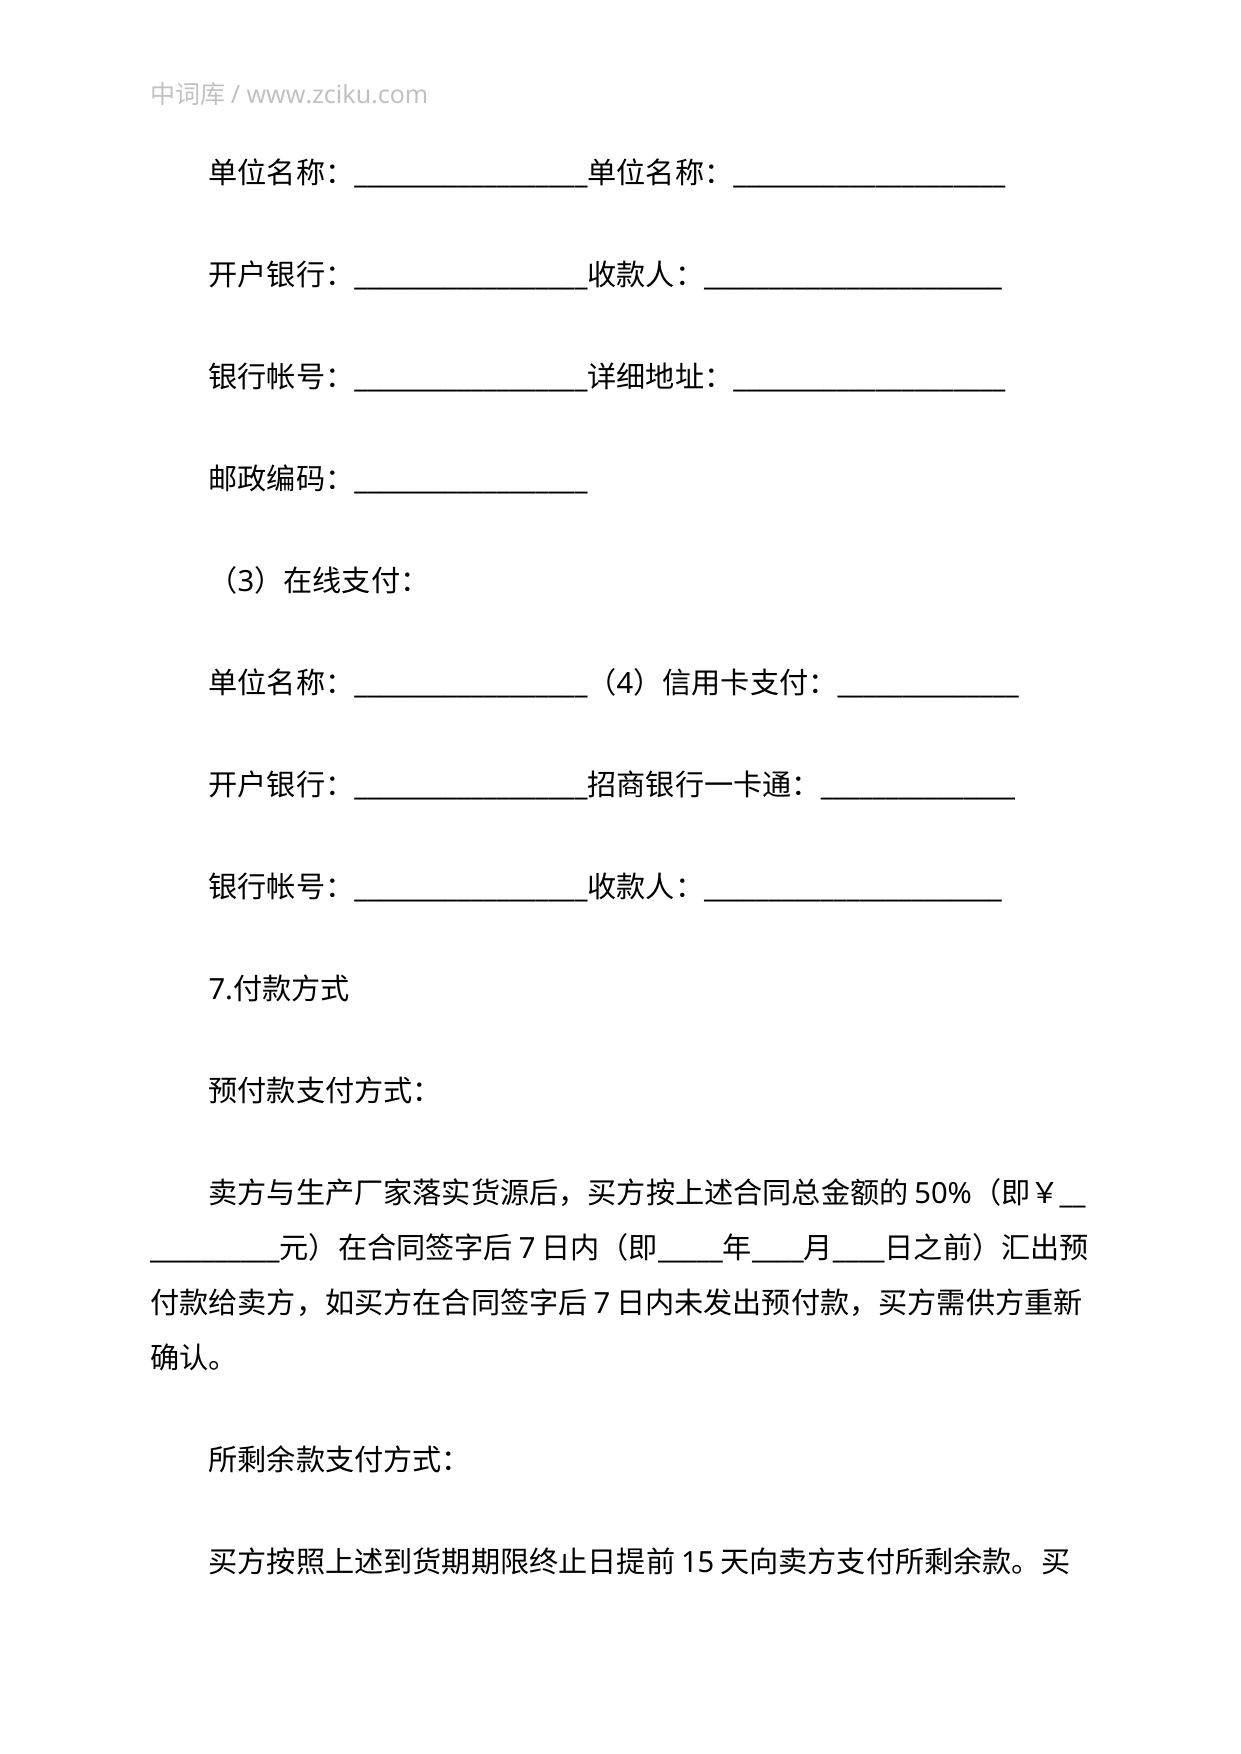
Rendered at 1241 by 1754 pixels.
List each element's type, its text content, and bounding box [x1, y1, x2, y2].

text （3）在线支付： [150, 558, 1090, 600]
text 邮政编码：__________________ [150, 456, 1090, 498]
text 单位名称：__________________单位名称：_____________________ [150, 150, 1090, 192]
text 7.付款方式 [150, 966, 1090, 1008]
text 单位名称：__________________（4）信用卡支付：______________ [150, 660, 1090, 702]
text 卖方与生产厂家落实货源后，买方按上述合同总金额的50%（即￥____________元）在合同签字后7日内（即_____年____月____日之前）汇出预付款给卖方，如买方在合同签字后7日内未发出预付款，买方需供方重新确认。 [150, 1169, 1090, 1377]
text 银行帐号：__________________收款人：_______________________ [150, 864, 1090, 906]
text 银行帐号：__________________详细地址：_____________________ [150, 354, 1090, 396]
text 开户银行：__________________收款人：_______________________ [150, 252, 1090, 294]
text 开户银行：__________________招商银行一卡通：_______________ [150, 762, 1090, 804]
text 所剩余款支付方式： [150, 1436, 1090, 1479]
text 预付款支付方式： [150, 1068, 1090, 1110]
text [150, 1538, 1090, 1581]
